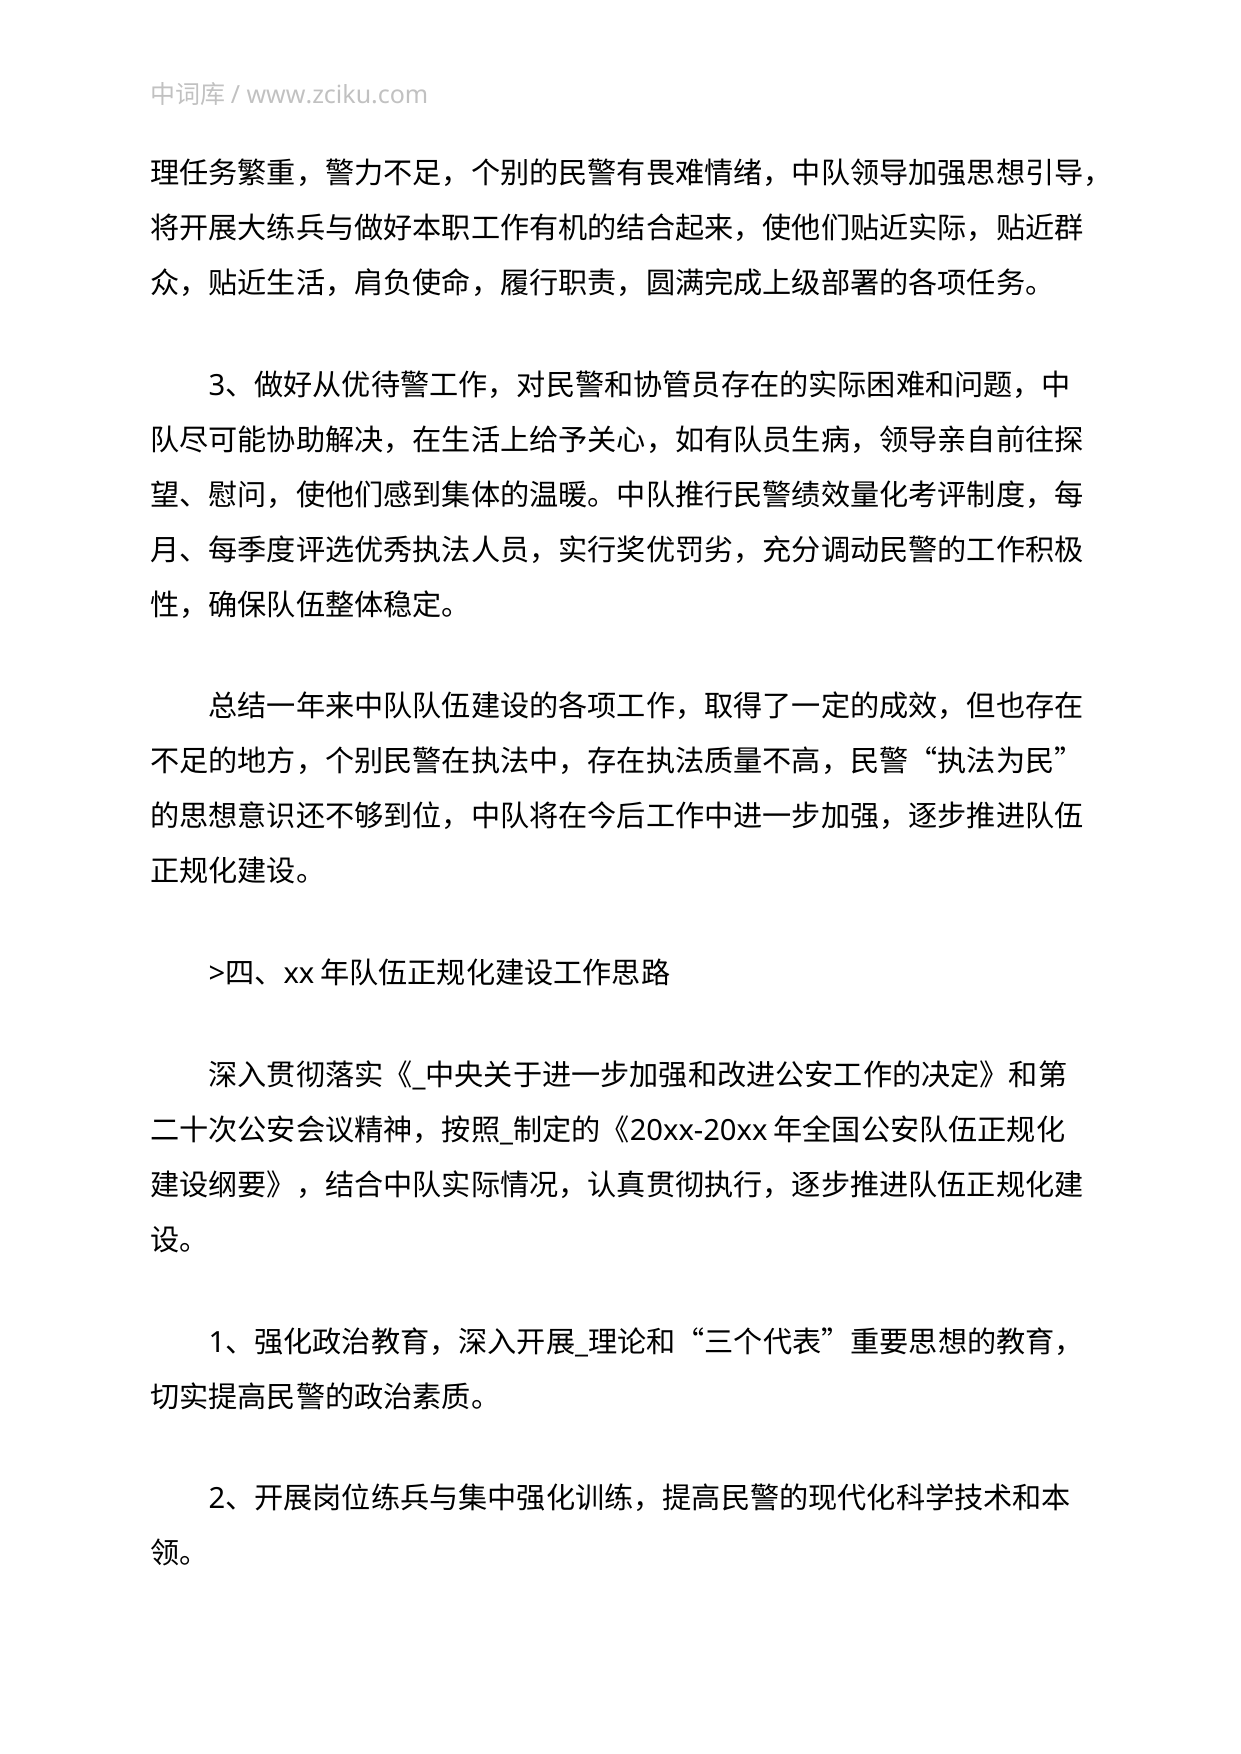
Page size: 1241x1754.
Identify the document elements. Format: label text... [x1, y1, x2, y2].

text >四、xx年队伍正规化建设工作思路 [150, 949, 1090, 992]
text 深入贯彻落实《_中央关于进一步加强和改进公安工作的决定》和第二十次公安会议精神，按照_制定的《20xx-20xx年全国公安队伍正规化建设纲要》，结合中队实际情况，认真贯彻执行，逐步推进队伍正规化建设。 [150, 1051, 1090, 1259]
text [150, 150, 1090, 302]
text 3、做好从优待警工作，对民警和协管员存在的实际困难和问题，中队尽可能协助解决，在生活上给予关心，如有队员生病，领导亲自前往探望、慰问，使他们感到集体的温暖。中队推行民警绩效量化考评制度，每月、每季度评选优秀执法人员，实行奖优罚劣，充分调动民警的工作积极性，确保队伍整体稳定。 [150, 362, 1090, 623]
text 总结一年来中队队伍建设的各项工作，取得了一定的成效，但也存在不足的地方，个别民警在执法中，存在执法质量不高，民警“执法为民”的思想意识还不够到位，中队将在今后工作中进一步加强，逐步推进队伍正规化建设。 [150, 683, 1090, 890]
text 2、开展岗位练兵与集中强化训练，提高民警的现代化科学技术和本领。 [150, 1475, 1090, 1572]
text 1、强化政治教育，深入开展_理论和“三个代表”重要思想的教育，切实提高民警的政治素质。 [150, 1318, 1090, 1415]
